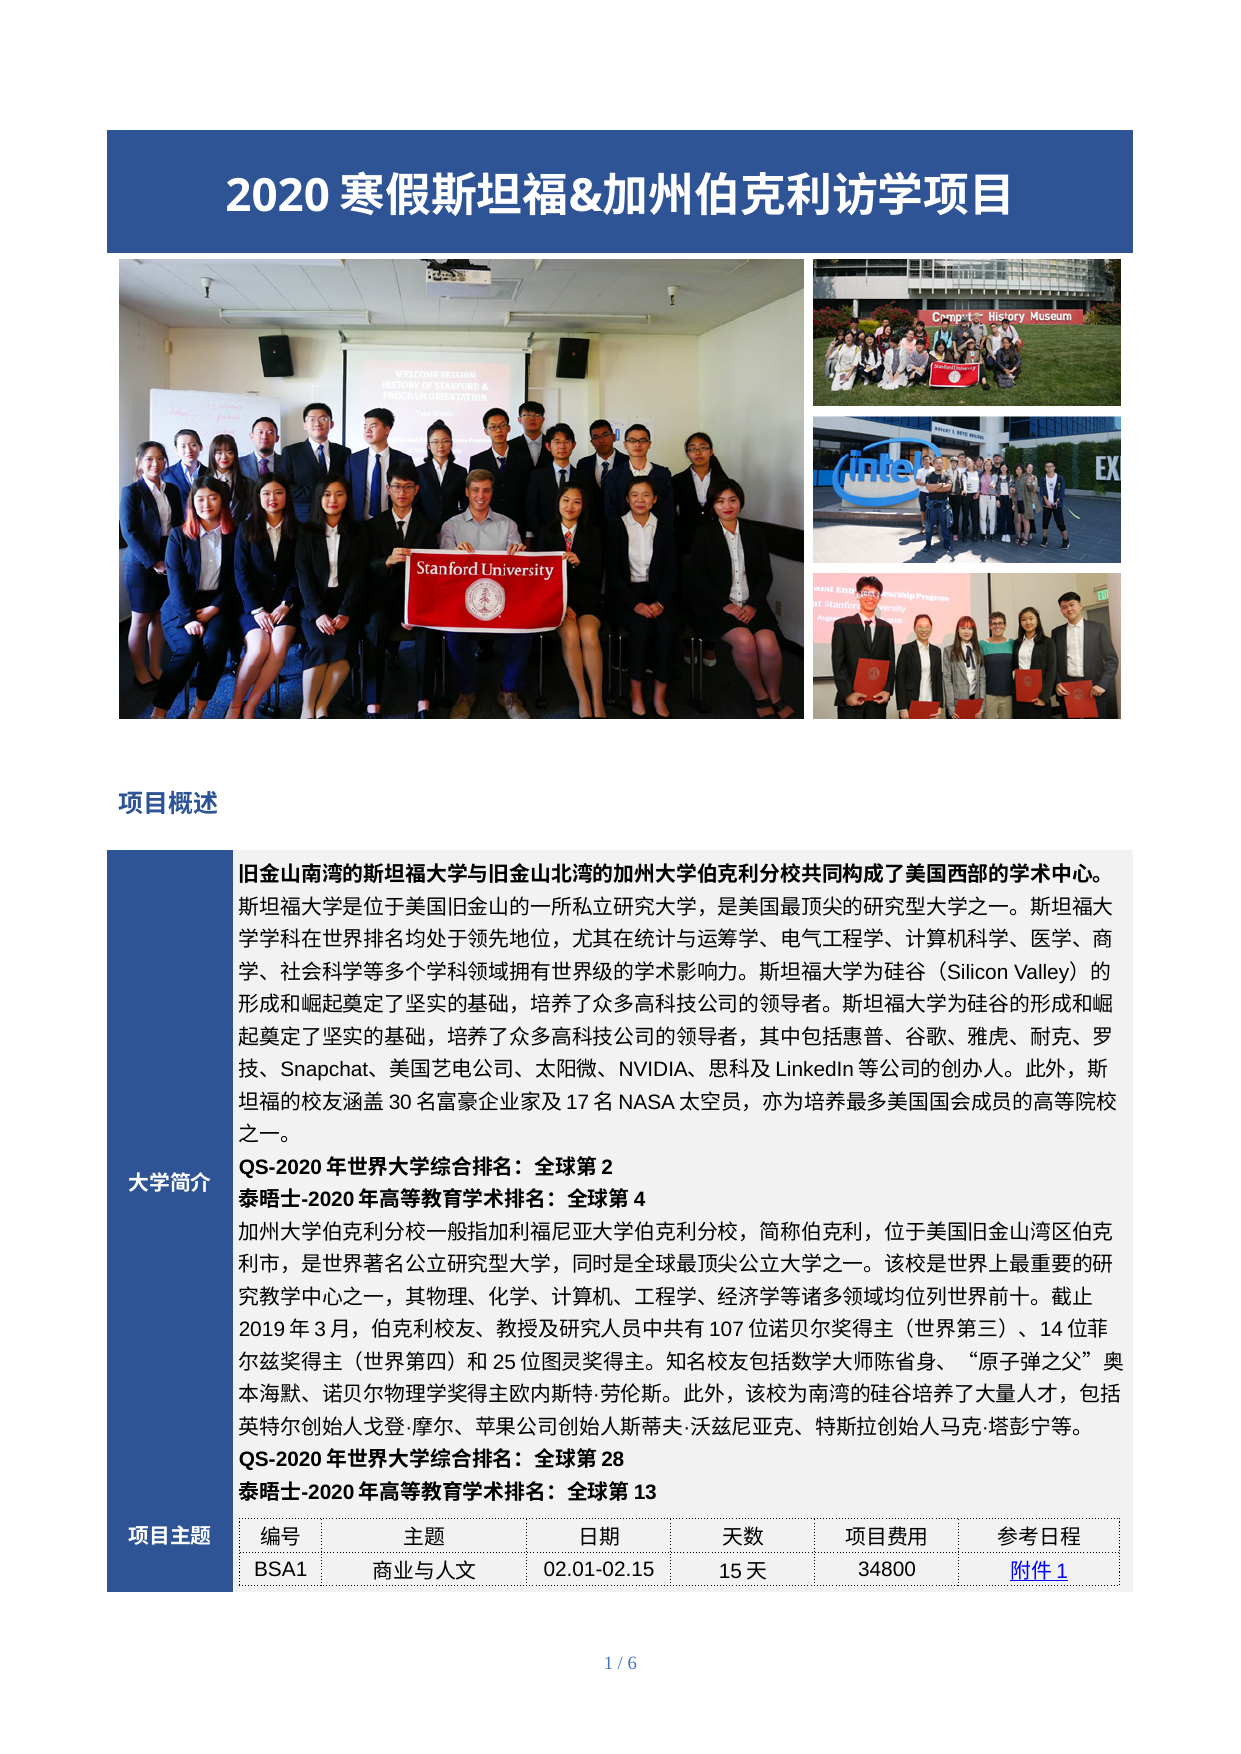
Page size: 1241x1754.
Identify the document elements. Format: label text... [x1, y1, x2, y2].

table_header 大学简介 [107, 850, 233, 1512]
table_header 2020寒假斯坦福&加州伯克利访学项目 [107, 130, 1133, 253]
table_cell 项目主题 [107, 1512, 233, 1592]
table_header 旧金山南湾的斯坦福大学与旧金山北湾的加州大学伯克利分校共同构成了美国西部的学术中心。 斯坦福大学是位于美国旧金山的一所私立研究大学，是美国最顶尖的研究型大学之一。斯坦福大学学科在世界排名均处于领先地位，尤其在统计与运筹学、电气工程学、计算机科学、医学、商学、社会科学等多个学科领域拥有世界级的学术影响力。斯坦福大学为硅谷（Silicon Valley）的形成和崛起奠定了坚实的基础，培养了众多高科技公司的领导者。斯坦福大学为硅谷的形成和崛起奠定了坚实的基础，培养了众多高科技公司的领导者，其中包括惠普、谷歌、雅虎、耐克、罗技、Snapchat、美国艺电公司、太阳微、NVIDIA、思科及LinkedIn等公司的创办人。此外，斯坦福的校友涵盖30名富豪企业家及17名NASA太空员，亦为培养最多美国国会成员的高等院校之一。 QS-2020年世界大学综合排名：全球第2 泰晤士-2020年高等教育学术排名：全球第4 加州大学伯克利分校一般指加利福尼亚大学伯克利分校，简称伯克利，位于美国旧金山湾区伯克利市，是世界著名公立研究型大学，同时是全球最顶尖公立大学之一。该校是世界上最重要的研究教学中心之一，其物理、化学、计算机、工程学、经济学等诸多领域均位列世界前十。截止2019年3月，伯克利校友、教授及研究人员中共有107位诺贝尔奖得主（世界第三）、14位菲尔兹奖得主（世界第四）和25位图灵奖得主。知名校友包括数学大师陈省身、“原子弹之父”奥本海默、诺贝尔物理学奖得主欧内斯特·劳伦斯。此外，该校为南湾的硅谷培养了大量人才，包括英特尔创始人戈登·摩尔、苹果公司创始人斯蒂夫·沃兹尼亚克、特斯拉创始人马克·塔彭宁等。 QS-2020年世界大学综合排名：全球第28 泰晤士-2020年高等教育学术排名：全球第13 [233, 850, 1133, 1512]
table_cell [233, 1512, 1133, 1592]
table_cell [107, 254, 1133, 753]
picture [119, 259, 1121, 719]
text 项目概述 [118, 769, 1122, 834]
